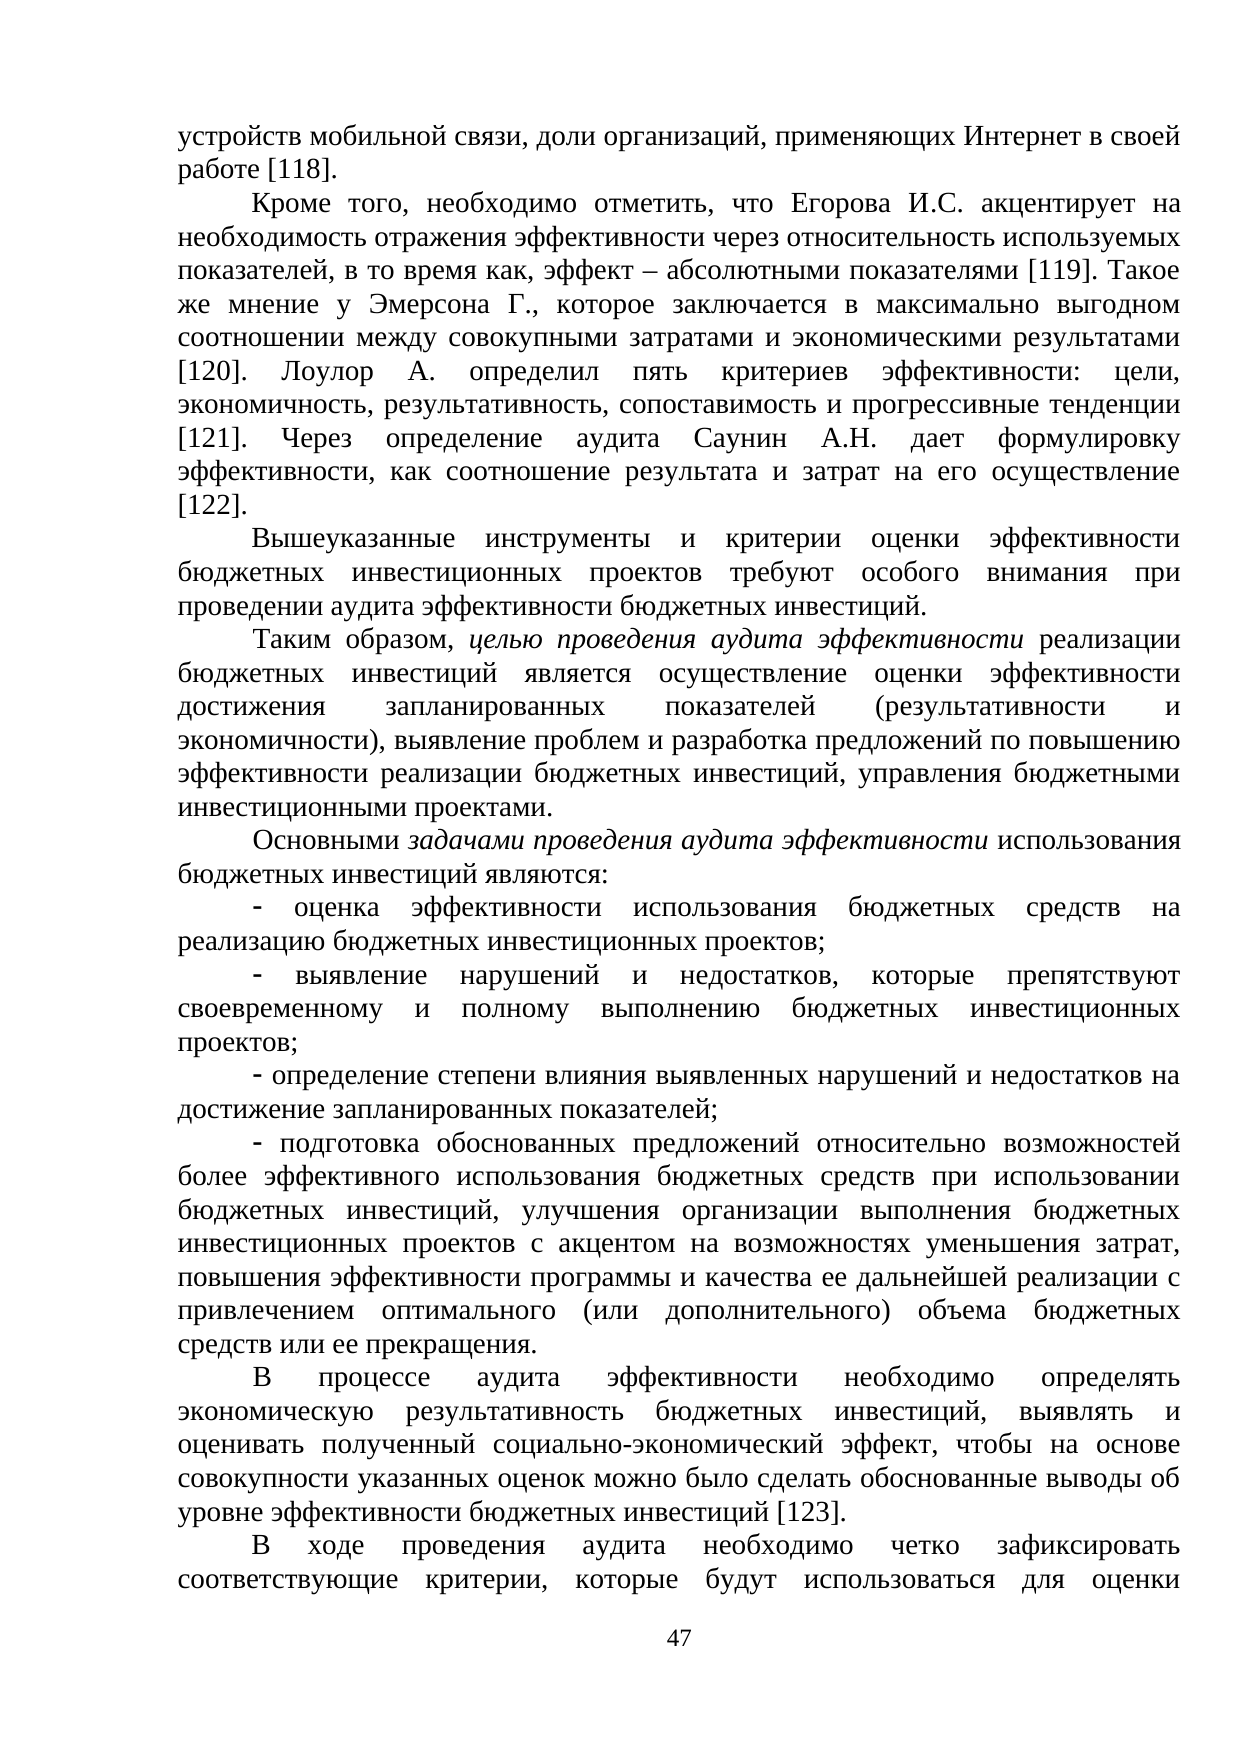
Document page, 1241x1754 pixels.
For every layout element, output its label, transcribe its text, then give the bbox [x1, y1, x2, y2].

text Вышеуказанные инструменты и критерии оценки эффективности бюджетных инвестиционных проектов требуют особого внимания при проведении аудита эффективности бюджетных инвестиций. [177, 521, 1181, 621]
text В процессе аудита эффективности необходимо определять экономическую результативность бюджетных инвестиций, выявлять и оценивать полученный социально-экономический эффект, чтобы на основе совокупности указанных оценок можно было сделать обоснованные выводы об уровне эффективности бюджетных инвестиций [123]. [177, 1359, 1181, 1527]
text  определение степени влияния выявленных нарушений и недостатков на достижение запланированных показателей; [177, 1057, 1181, 1125]
text Таким образом, целью проведения аудита эффективности реализации бюджетных инвестиций является осуществление оценки эффективности достижения запланированных показателей (результативности и экономичности), выявление проблем и разработка предложений по повышению эффективности реализации бюджетных инвестиций, управления бюджетными инвестиционными проектами. [177, 621, 1181, 822]
text Основными задачами проведения аудита эффективности использования бюджетных инвестиций являются: [177, 822, 1181, 889]
text  выявление нарушений и недостатков, которые препятствуют своевременному и полному выполнению бюджетных инвестиционных проектов; [177, 957, 1181, 1057]
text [177, 118, 1181, 185]
text  подготовка обоснованных предложений относительно возможностей более эффективного использования бюджетных средств при использовании бюджетных инвестиций, улучшения организации выполнения бюджетных инвестиционных проектов с акцентом на возможностях уменьшения затрат, повышения эффективности программы и качества ее дальнейшей реализации с привлечением оптимального (или дополнительного) объема бюджетных средств или ее прекращения. [177, 1125, 1181, 1359]
text  оценка эффективности использования бюджетных средств на реализацию бюджетных инвестиционных проектов; [177, 889, 1181, 957]
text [177, 1527, 1181, 1594]
text Кроме того, необходимо отметить, что Егорова И.С. акцентирует на необходимость отражения эффективности через относительность используемых показателей, в то время как, эффект – абсолютными показателями [119]. Такое же мнение у Эмерсона Г., которое заключается в максимально выгодном соотношении между совокупными затратами и экономическими результатами [120]. Лоулор А. определил пять критериев эффективности: цели, экономичность, результативность, сопоставимость и прогрессивные тенденции [121]. Через определение аудита Саунин А.Н. дает формулировку эффективности, как соотношение результата и затрат на его осуществление [122]. [177, 185, 1181, 521]
